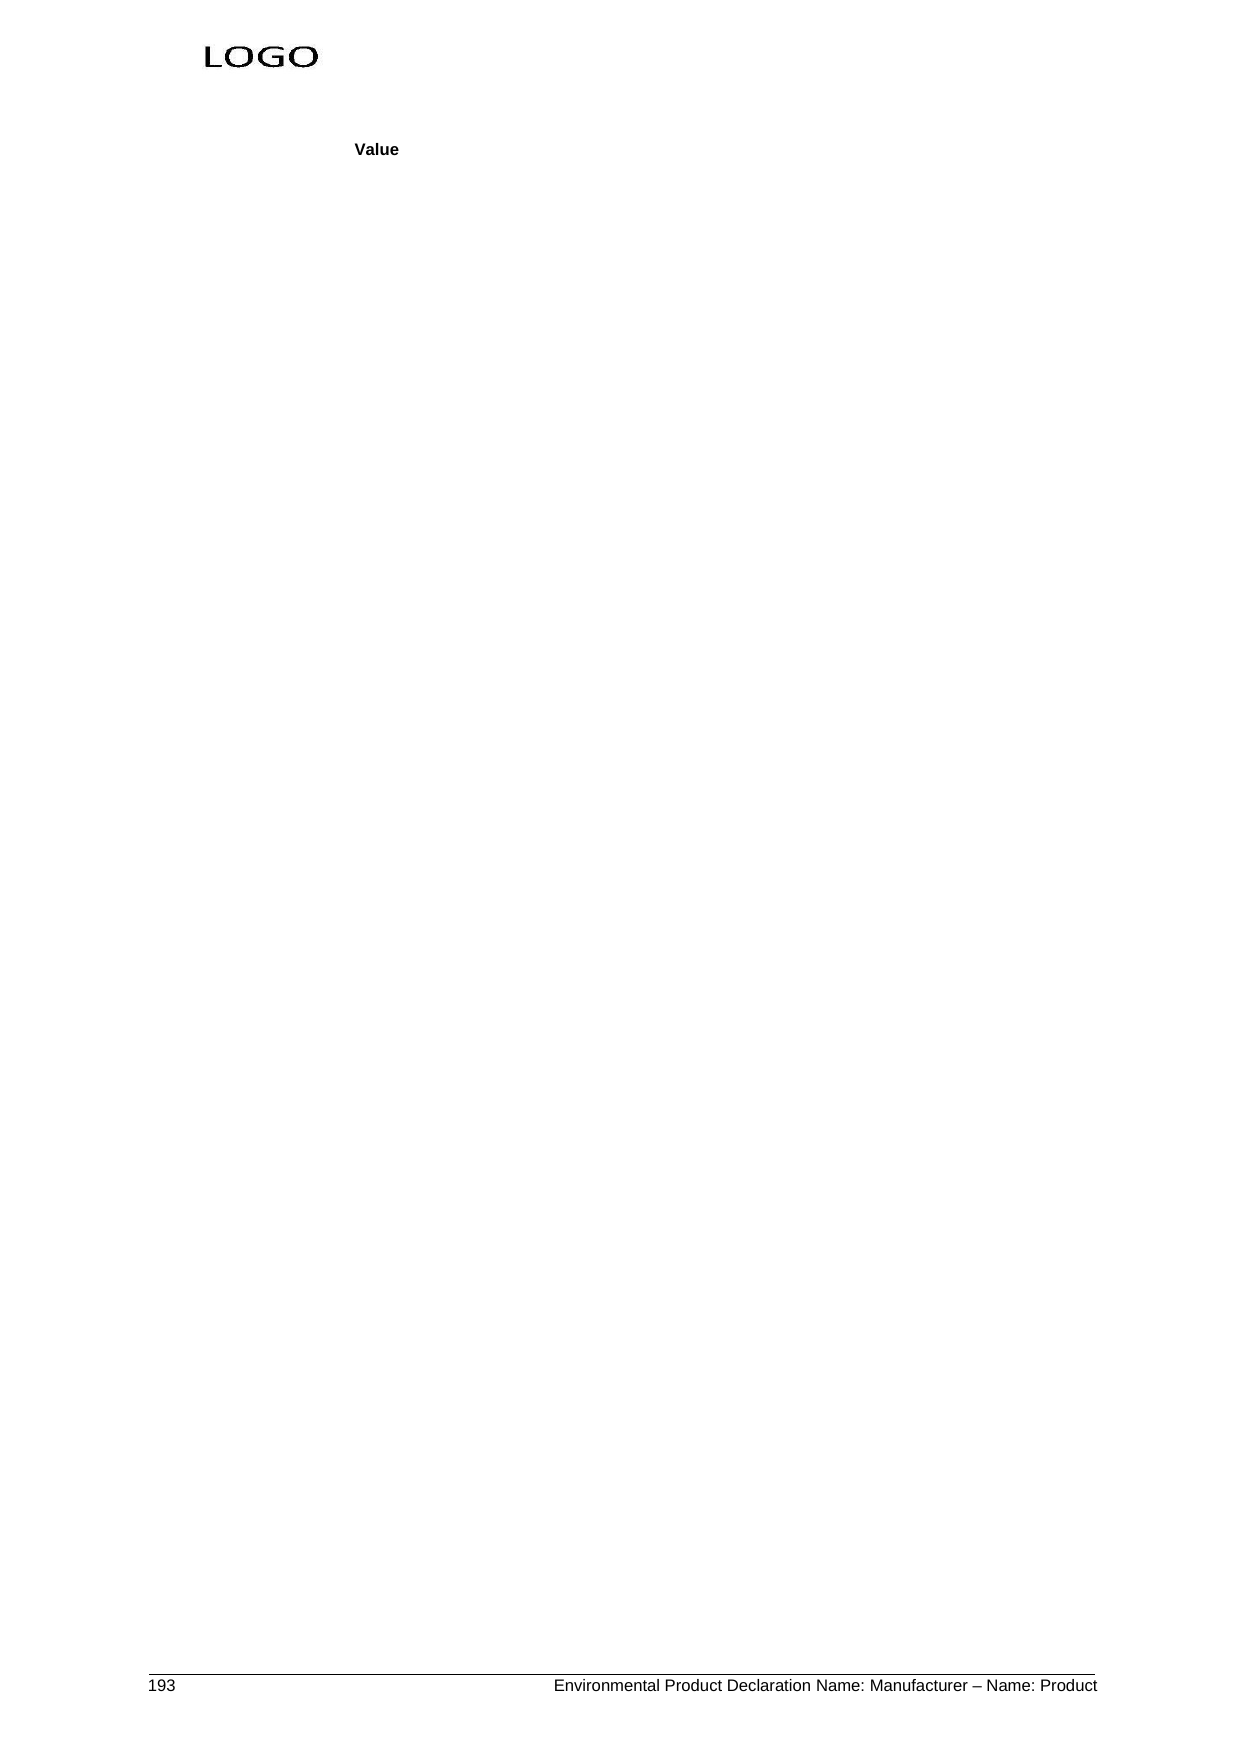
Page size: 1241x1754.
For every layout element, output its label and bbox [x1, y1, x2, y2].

picture [148, 13, 623, 102]
